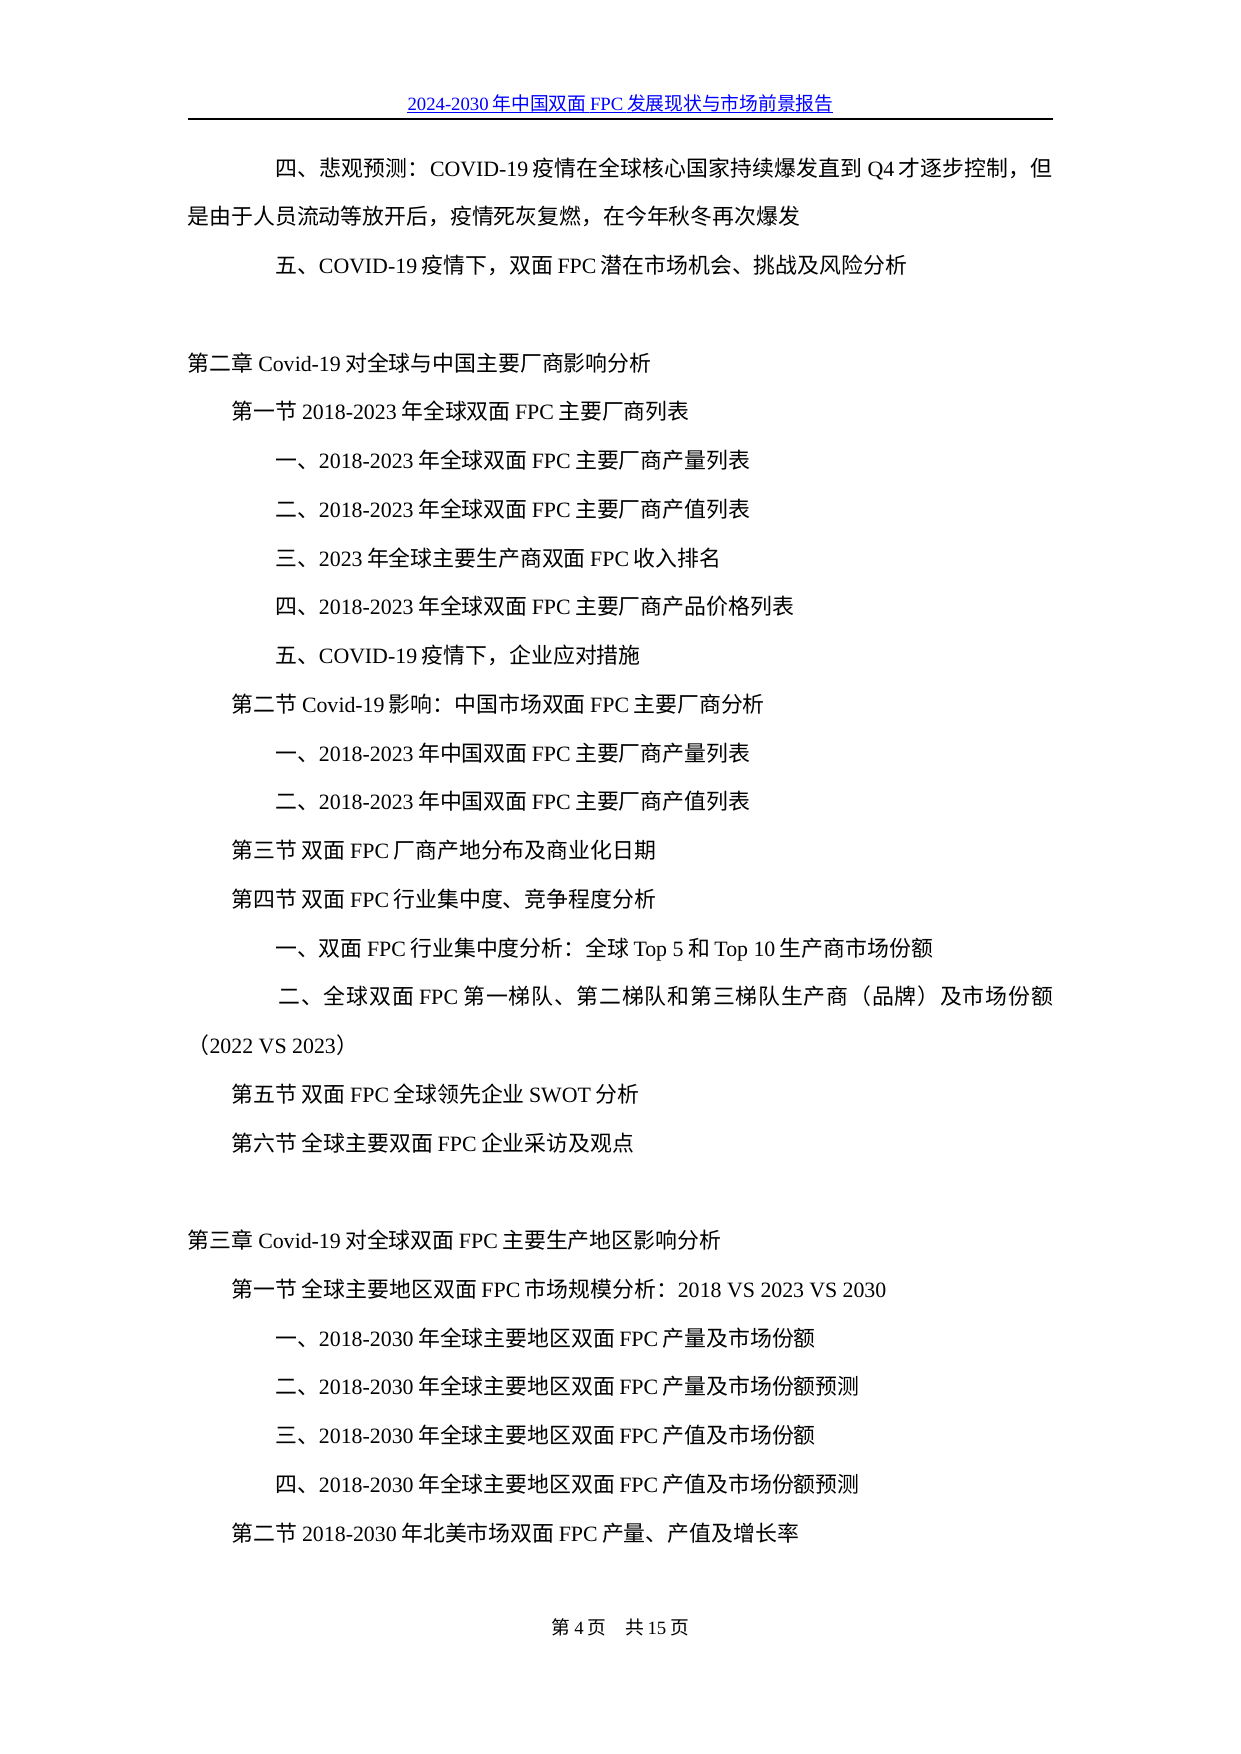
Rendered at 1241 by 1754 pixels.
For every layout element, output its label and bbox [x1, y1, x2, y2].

text [187, 150, 1053, 1548]
